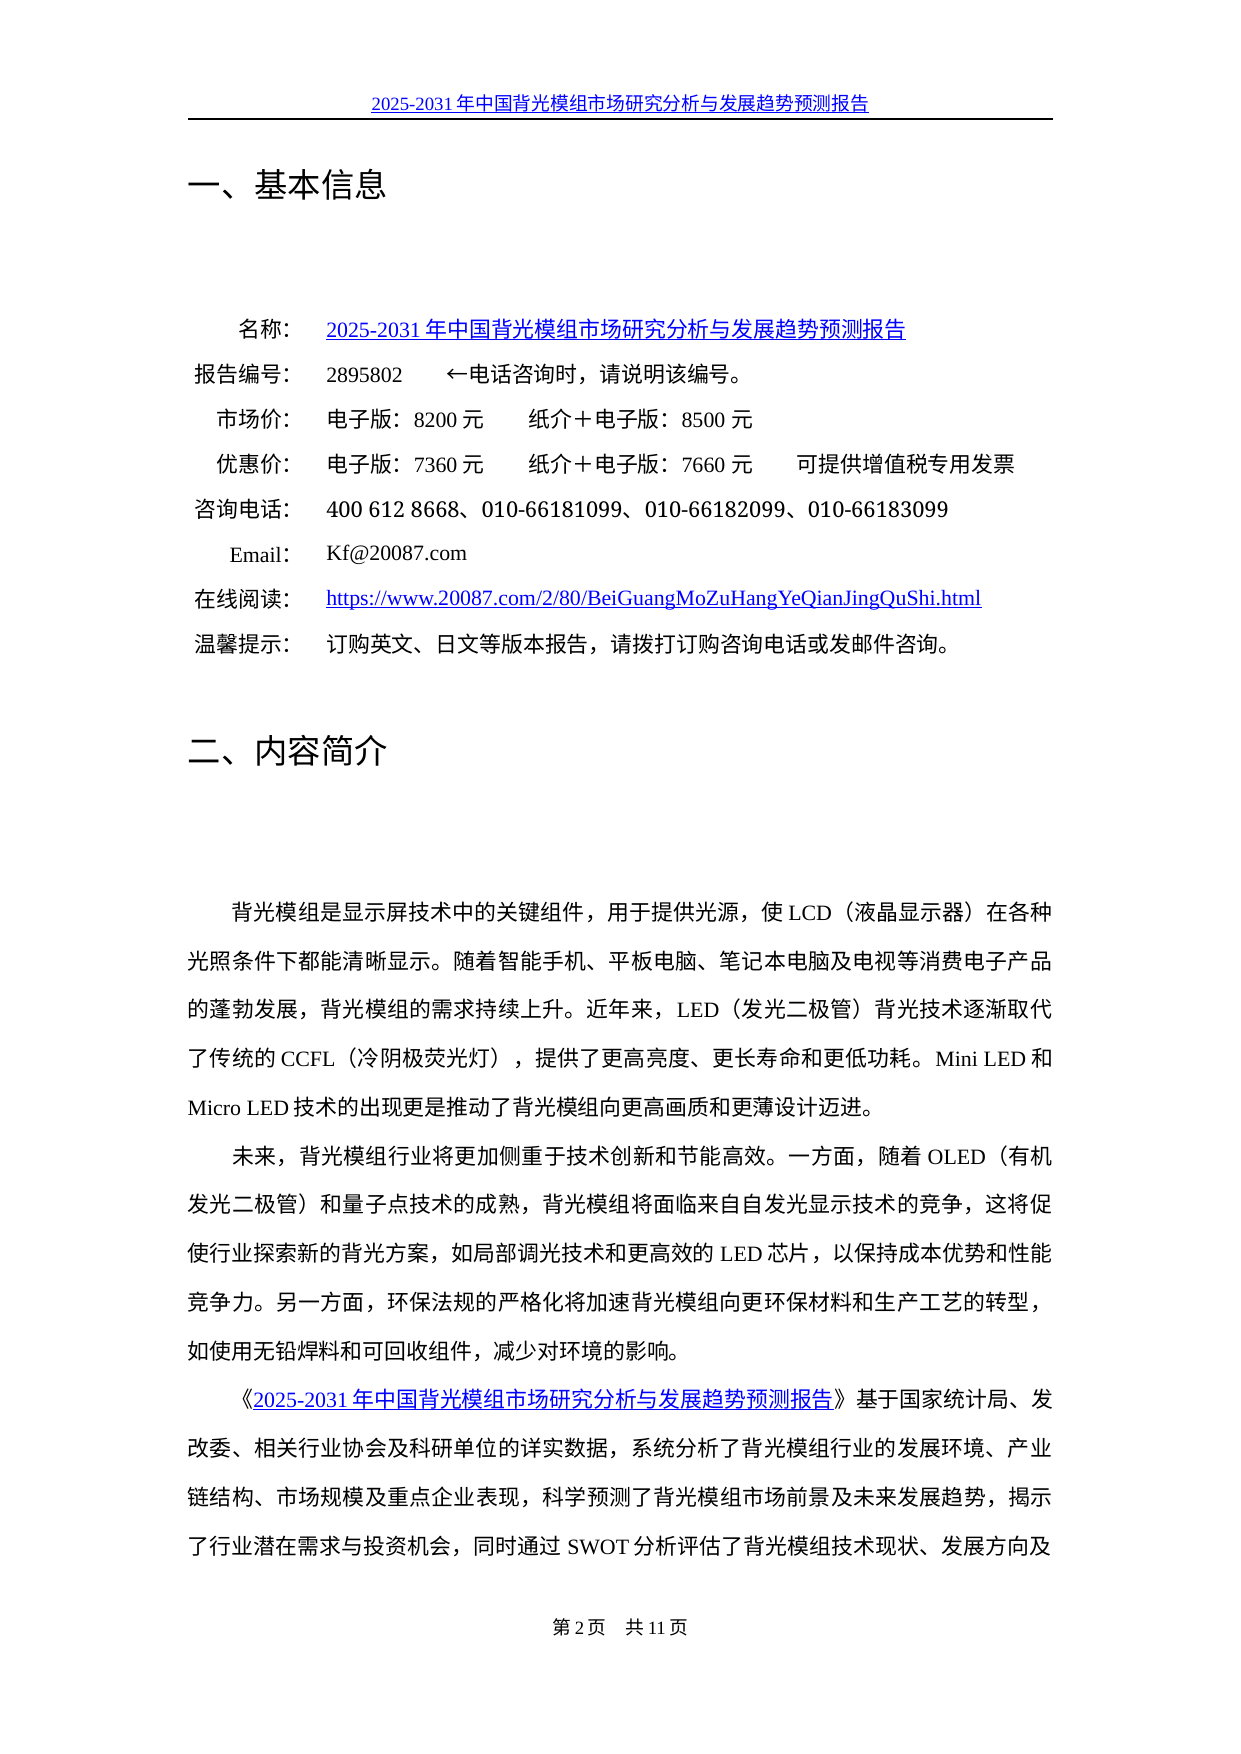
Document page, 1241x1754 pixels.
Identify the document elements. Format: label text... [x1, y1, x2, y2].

table_cell [315, 582, 1073, 627]
table_cell Kf@20087.com [315, 537, 1073, 582]
table_cell 400 612 8668、010-66181099、010-66182099、010-66183099 [315, 492, 1073, 537]
table_cell 在线阅读： [167, 582, 315, 627]
table_cell 电子版：7360 元 纸介＋电子版：7660 元 可提供增值税专用发票 [315, 447, 1073, 492]
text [187, 894, 1053, 1561]
table_cell 2895802 ←电话咨询时，请说明该编号。 [315, 357, 1073, 402]
table_cell 订购英文、日文等版本报告，请拨打订购咨询电话或发邮件咨询。 [315, 627, 1073, 672]
table_cell 咨询电话： [167, 492, 315, 537]
table_cell 报告编号： [167, 357, 315, 402]
table_cell Email： [167, 537, 315, 582]
table_cell 温馨提示： [167, 627, 315, 672]
table_cell 市场价： [167, 402, 315, 447]
table_header 名称： [167, 312, 315, 357]
table_cell 电子版：8200 元 纸介＋电子版：8500 元 [315, 402, 1073, 447]
table_header 2025-2031年中国背光模组市场研究分析与发展趋势预测报告 [315, 312, 1073, 357]
title 二、内容简介 [187, 717, 1053, 782]
title 一、基本信息 [187, 150, 1053, 215]
table_cell 优惠价： [167, 447, 315, 492]
